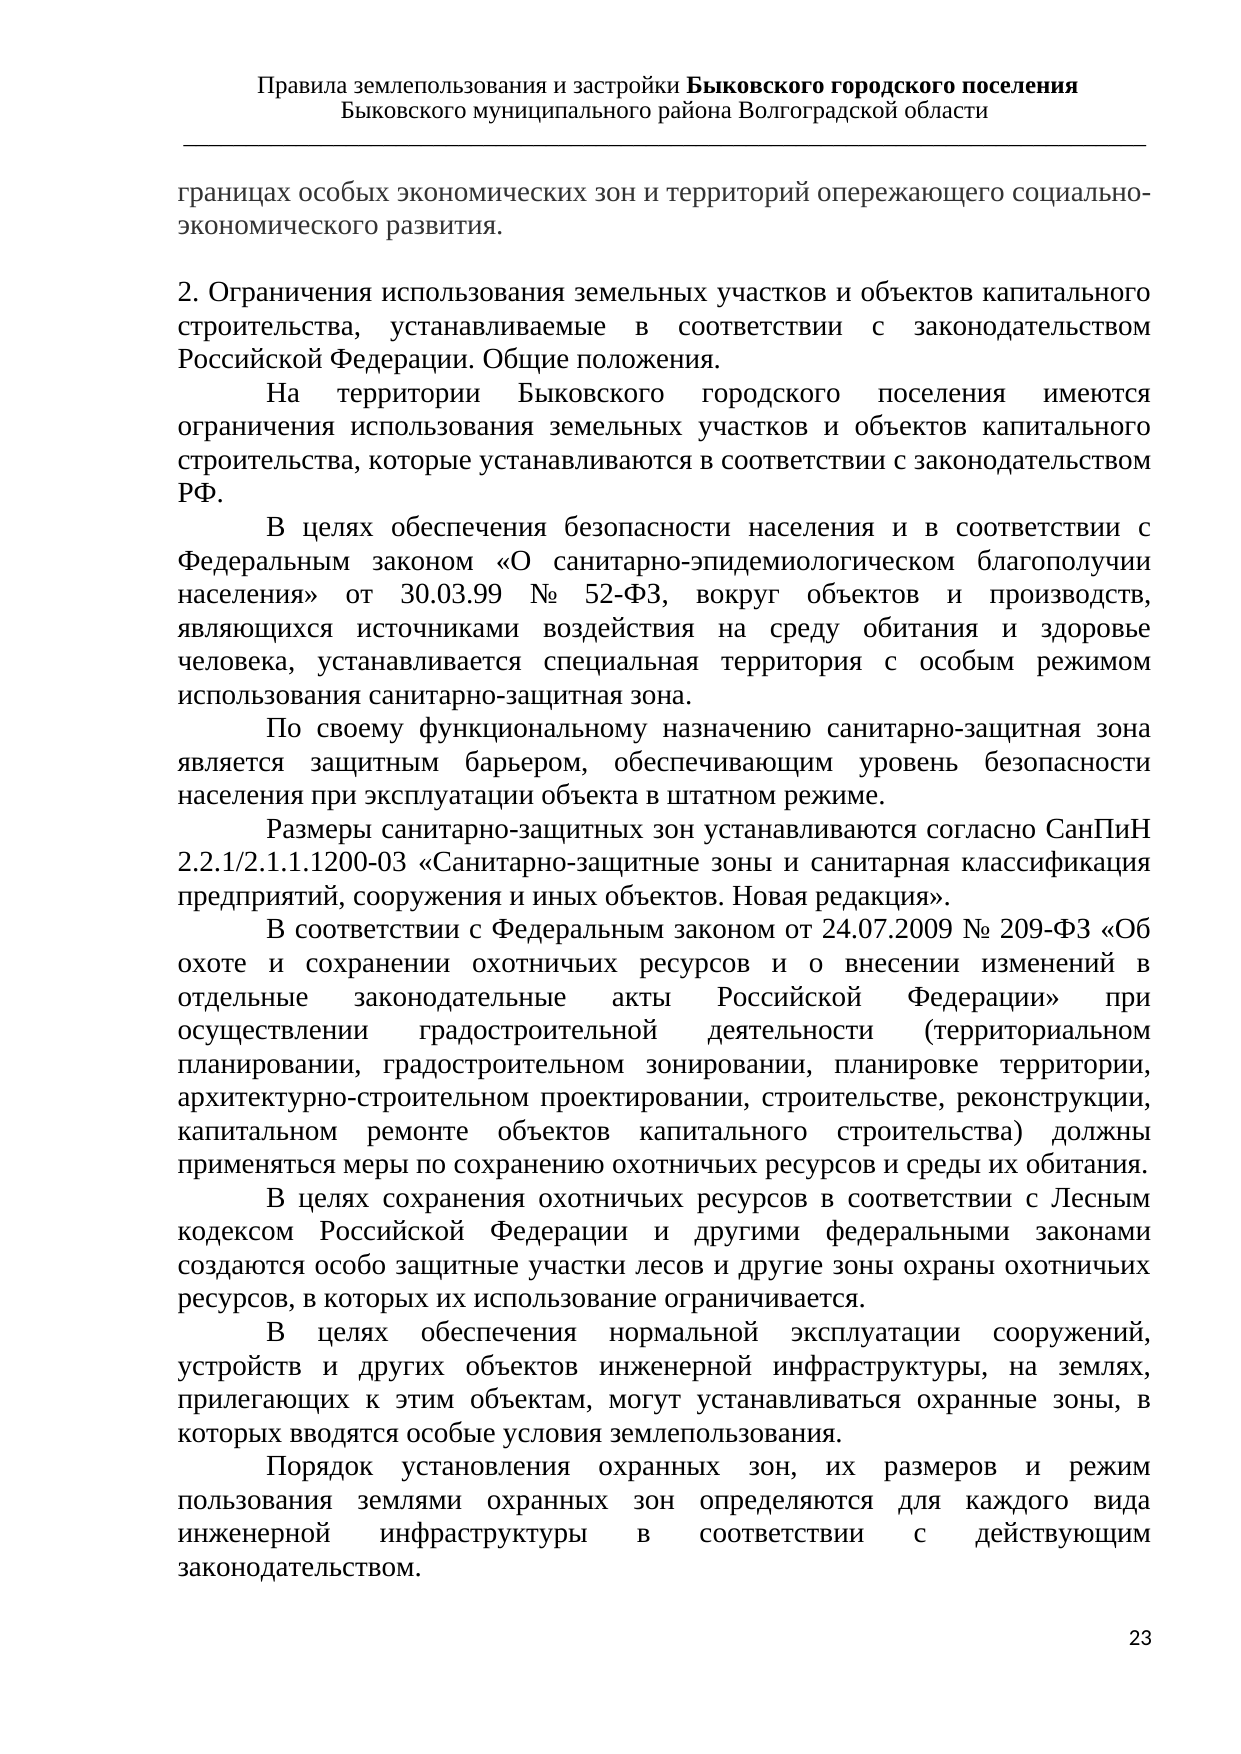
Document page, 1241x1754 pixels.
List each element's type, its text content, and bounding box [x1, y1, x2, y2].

text В целях сохранения охотничьих ресурсов в соответствии с Лесным кодексом Российской Федерации и другими федеральными законами создаются особо защитные участки лесов и другие зоны охраны охотничьих ресурсов, в которых их использование ограничивается. [177, 1180, 1152, 1314]
text В целях обеспечения нормальной эксплуатации сооружений, устройств и других объектов инженерной инфраструктуры, на землях, прилегающих к этим объектам, могут устанавливаться охранные зоны, в которых вводятся особые условия землепользования. [177, 1314, 1152, 1448]
text По своему функциональному назначению санитарно-защитная зона является защитным барьером, обеспечивающим уровень безопасности населения при эксплуатации объекта в штатном режиме. [177, 710, 1152, 811]
text На территории Быковского городского поселения имеются ограничения использования земельных участков и объектов капитального строительства, которые устанавливаются в соответствии с законодательством РФ. [177, 375, 1152, 509]
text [177, 174, 1152, 241]
text В целях обеспечения безопасности населения и в соответствии с Федеральным законом «О санитарно-эпидемиологическом благополучии населения» от 30.03.99 № 52-ФЗ, вокруг объектов и производств, являющихся источниками воздействия на среду обитания и здоровье человека, устанавливается специальная территория с особым режимом использования санитарно-защитная зона. [177, 509, 1152, 710]
text 2. Ограничения использования земельных участков и объектов капитального строительства, устанавливаемые в соответствии с законодательством Российской Федерации. Общие положения. [177, 274, 1152, 375]
text Порядок установления охранных зон, их размеров и режим пользования землями охранных зон определяются для каждого вида инженерной инфраструктуры в соответствии с действующим законодательством. [177, 1448, 1152, 1582]
text В соответствии с Федеральным законом от 24.07.2009 № 209-ФЗ «Об охоте и сохранении охотничьих ресурсов и о внесении изменений в отдельные законодательные акты Российской Федерации» при осуществлении градостроительной деятельности (территориальном планировании, градостроительном зонировании, планировке территории, архитектурно-строительном проектировании, строительстве, реконструкции, капитальном ремонте объектов капитального строительства) должны применяться меры по сохранению охотничьих ресурсов и среды их обитания. [177, 912, 1152, 1180]
text Размеры санитарно-защитных зон устанавливаются согласно СанПиН 2.2.1/2.1.1.1200-03 «Санитарно-защитные зоны и санитарная классификация предприятий, сооружения и иных объектов. Новая редакция». [177, 811, 1152, 912]
